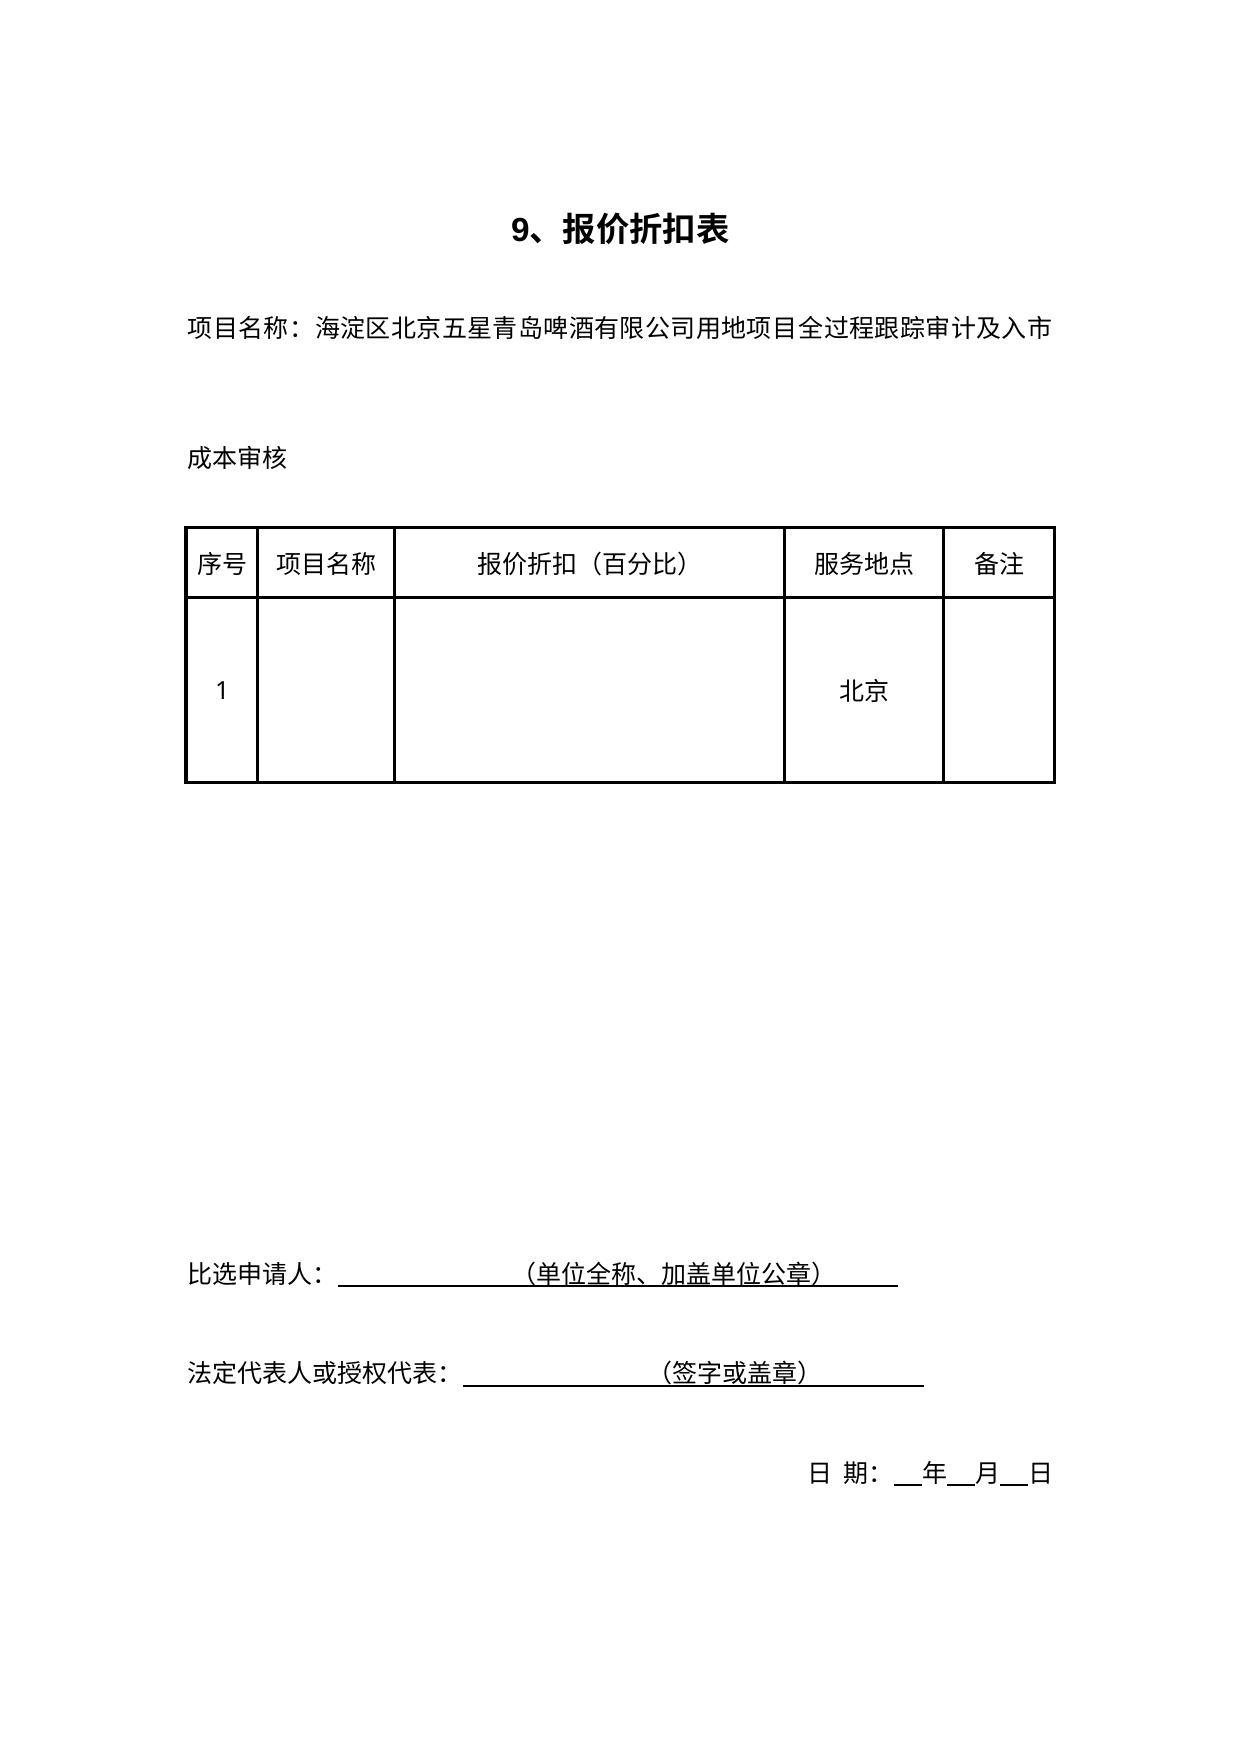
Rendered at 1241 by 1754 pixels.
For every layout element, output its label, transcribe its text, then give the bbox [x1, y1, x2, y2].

text 日 期： 年 月 日 [190, 1453, 1053, 1489]
table_cell [945, 599, 1053, 781]
table_header 序号 [188, 529, 256, 596]
table_cell 1 [188, 599, 256, 781]
table_header 备注 [945, 529, 1053, 596]
table_cell [396, 599, 783, 781]
table_header 项目名称 [259, 529, 393, 596]
text 法定代表人或授权代表： （签字或盖章） [187, 1354, 1053, 1390]
subtitle 9、报价折扣表 [187, 194, 1053, 259]
text 项目名称：海淀区北京五星青岛啤酒有限公司用地项目全过程跟踪审计及入市成本审核 [187, 294, 1053, 489]
table_header 服务地点 [786, 529, 942, 596]
table_cell 北京 [786, 599, 942, 781]
table_header 报价折扣（百分比） [396, 529, 783, 596]
text 比选申请人： （单位全称、加盖单位公章） [187, 1254, 1053, 1291]
table_cell [259, 599, 393, 781]
